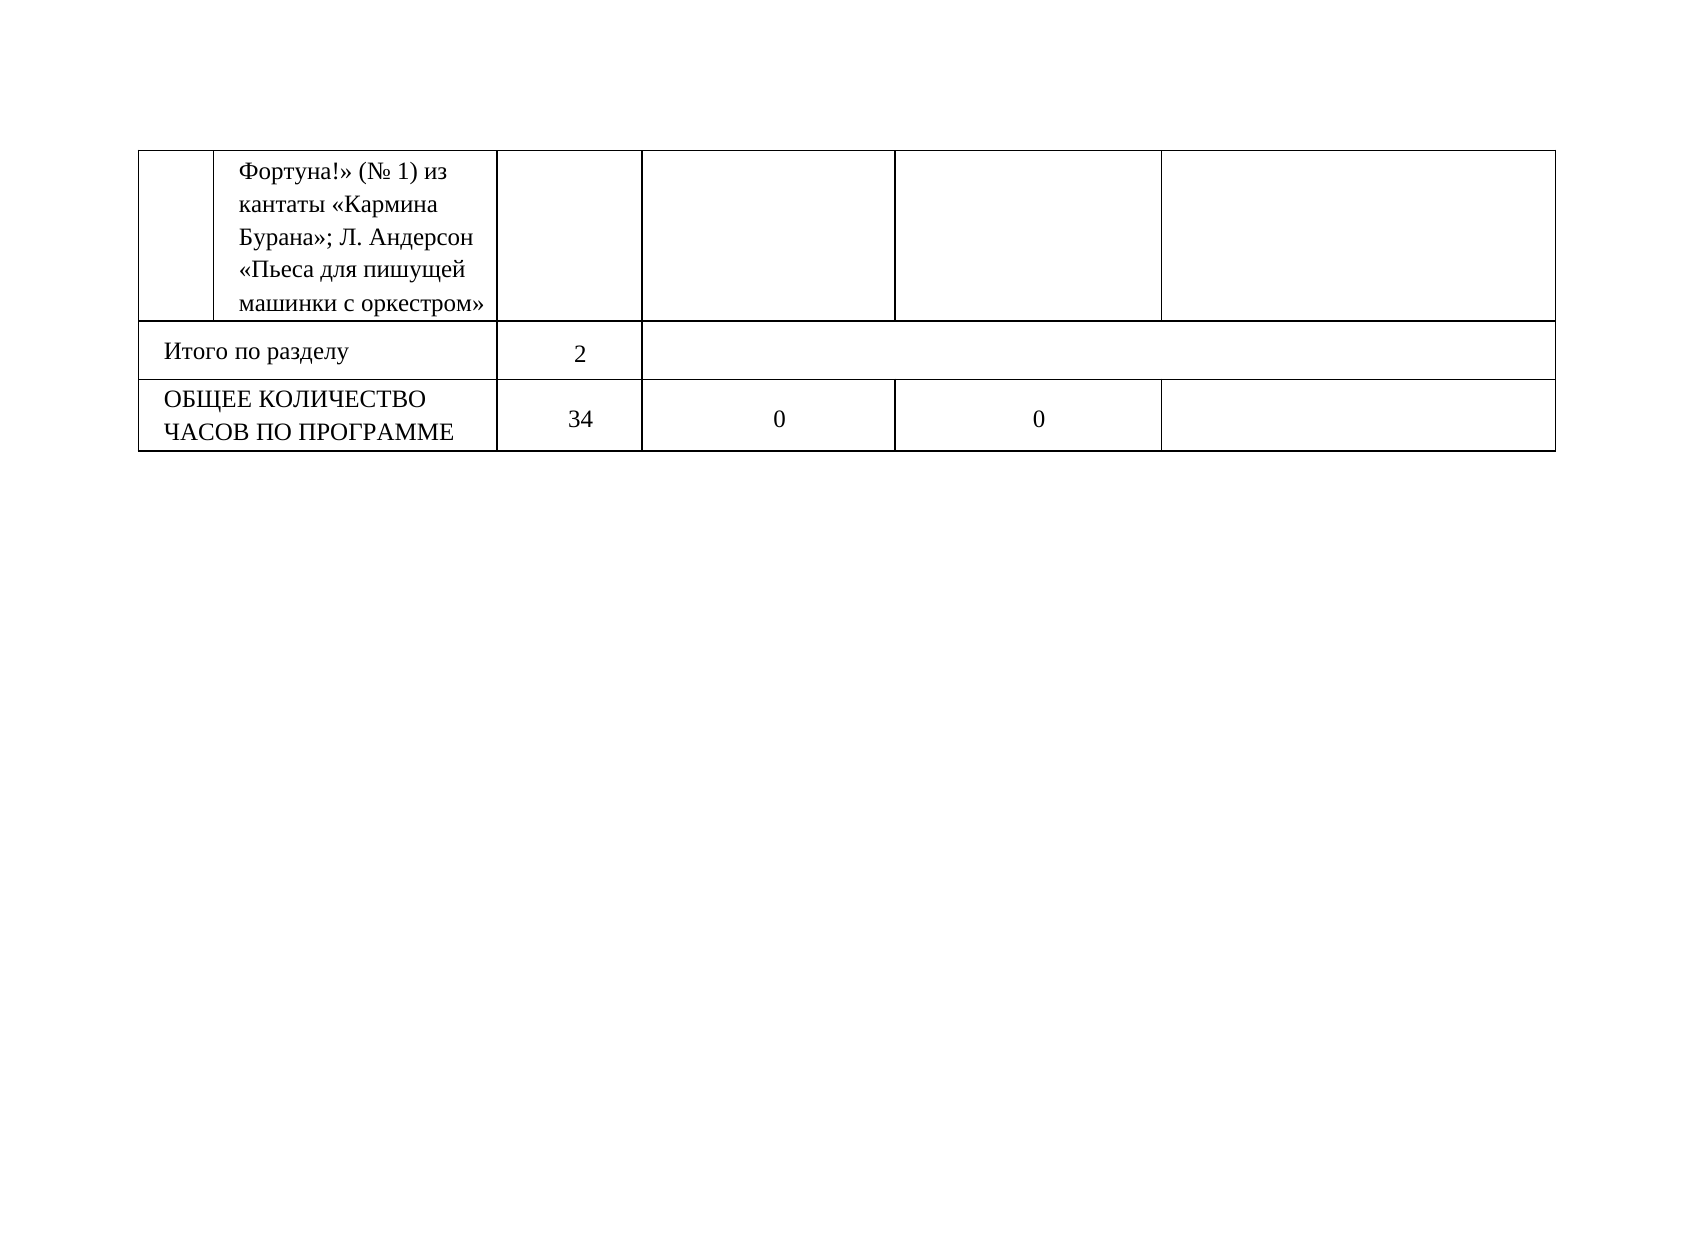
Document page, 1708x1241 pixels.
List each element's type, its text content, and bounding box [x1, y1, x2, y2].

table_header [1162, 151, 1555, 320]
table_cell 34 [498, 380, 641, 450]
table_cell 0 [643, 380, 894, 450]
table_cell Итого по разделу [139, 322, 496, 378]
table_header [498, 151, 641, 320]
table_header [139, 151, 213, 320]
table_cell ОБЩЕЕ КОЛИЧЕСТВО ЧАСОВ ПО ПРОГРАММЕ [139, 380, 496, 450]
table_cell 0 [896, 380, 1161, 450]
table_cell [1162, 380, 1555, 450]
table_header Фортуна!» (№ 1) из кантаты «Кармина Бурана»; Л. Андерсон «Пьеса для пишущей машинки с оркестром» [214, 151, 496, 320]
table_header [643, 151, 894, 320]
table_cell 2 [498, 322, 641, 378]
table_cell [643, 322, 1555, 378]
table_header [896, 151, 1161, 320]
